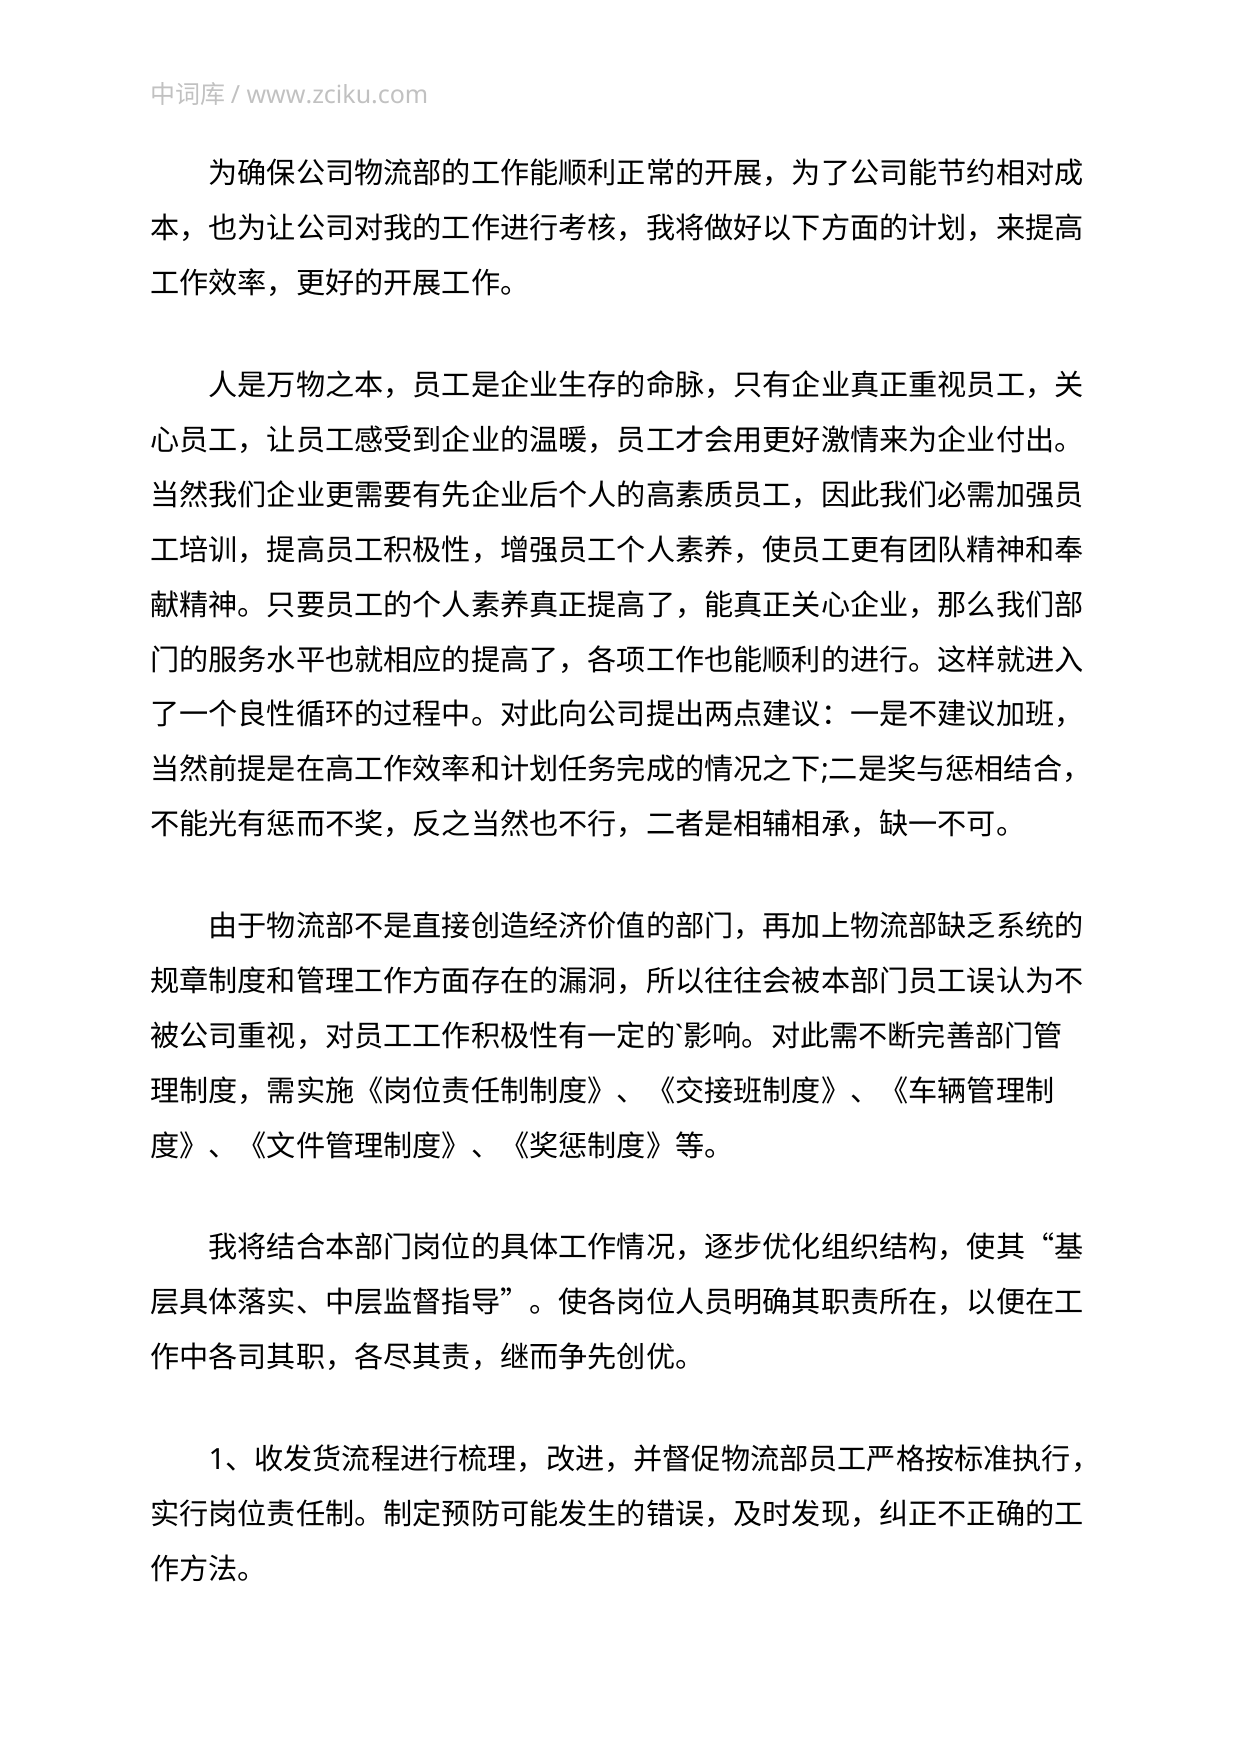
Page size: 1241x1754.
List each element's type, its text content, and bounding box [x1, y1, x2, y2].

text 为确保公司物流部的工作能顺利正常的开展，为了公司能节约相对成本，也为让公司对我的工作进行考核，我将做好以下方面的计划，来提高工作效率，更好的开展工作。 [150, 150, 1090, 302]
text 我将结合本部门岗位的具体工作情况，逐步优化组织结构，使其“基层具体落实、中层监督指导”。使各岗位人员明确其职责所在，以便在工作中各司其职，各尽其责，继而争先创优。 [150, 1224, 1090, 1376]
text 由于物流部不是直接创造经济价值的部门，再加上物流部缺乏系统的规章制度和管理工作方面存在的漏洞，所以往往会被本部门员工误认为不被公司重视，对员工工作积极性有一定的`影响。对此需不断完善部门管理制度，需实施《岗位责任制制度》、《交接班制度》、《车辆管理制度》、《文件管理制度》、《奖惩制度》等。 [150, 903, 1090, 1164]
text 人是万物之本，员工是企业生存的命脉，只有企业真正重视员工，关心员工，让员工感受到企业的温暖，员工才会用更好激情来为企业付出。当然我们企业更需要有先企业后个人的高素质员工，因此我们必需加强员工培训，提高员工积极性，增强员工个人素养，使员工更有团队精神和奉献精神。只要员工的个人素养真正提高了，能真正关心企业，那么我们部门的服务水平也就相应的提高了，各项工作也能顺利的进行。这样就进入了一个良性循环的过程中。对此向公司提出两点建议：一是不建议加班，当然前提是在高工作效率和计划任务完成的情况之下;二是奖与惩相结合，不能光有惩而不奖，反之当然也不行，二者是相辅相承，缺一不可。 [150, 362, 1090, 843]
text 1、收发货流程进行梳理，改进，并督促物流部员工严格按标准执行，实行岗位责任制。制定预防可能发生的错误，及时发现，纠正不正确的工作方法。 [150, 1436, 1090, 1588]
